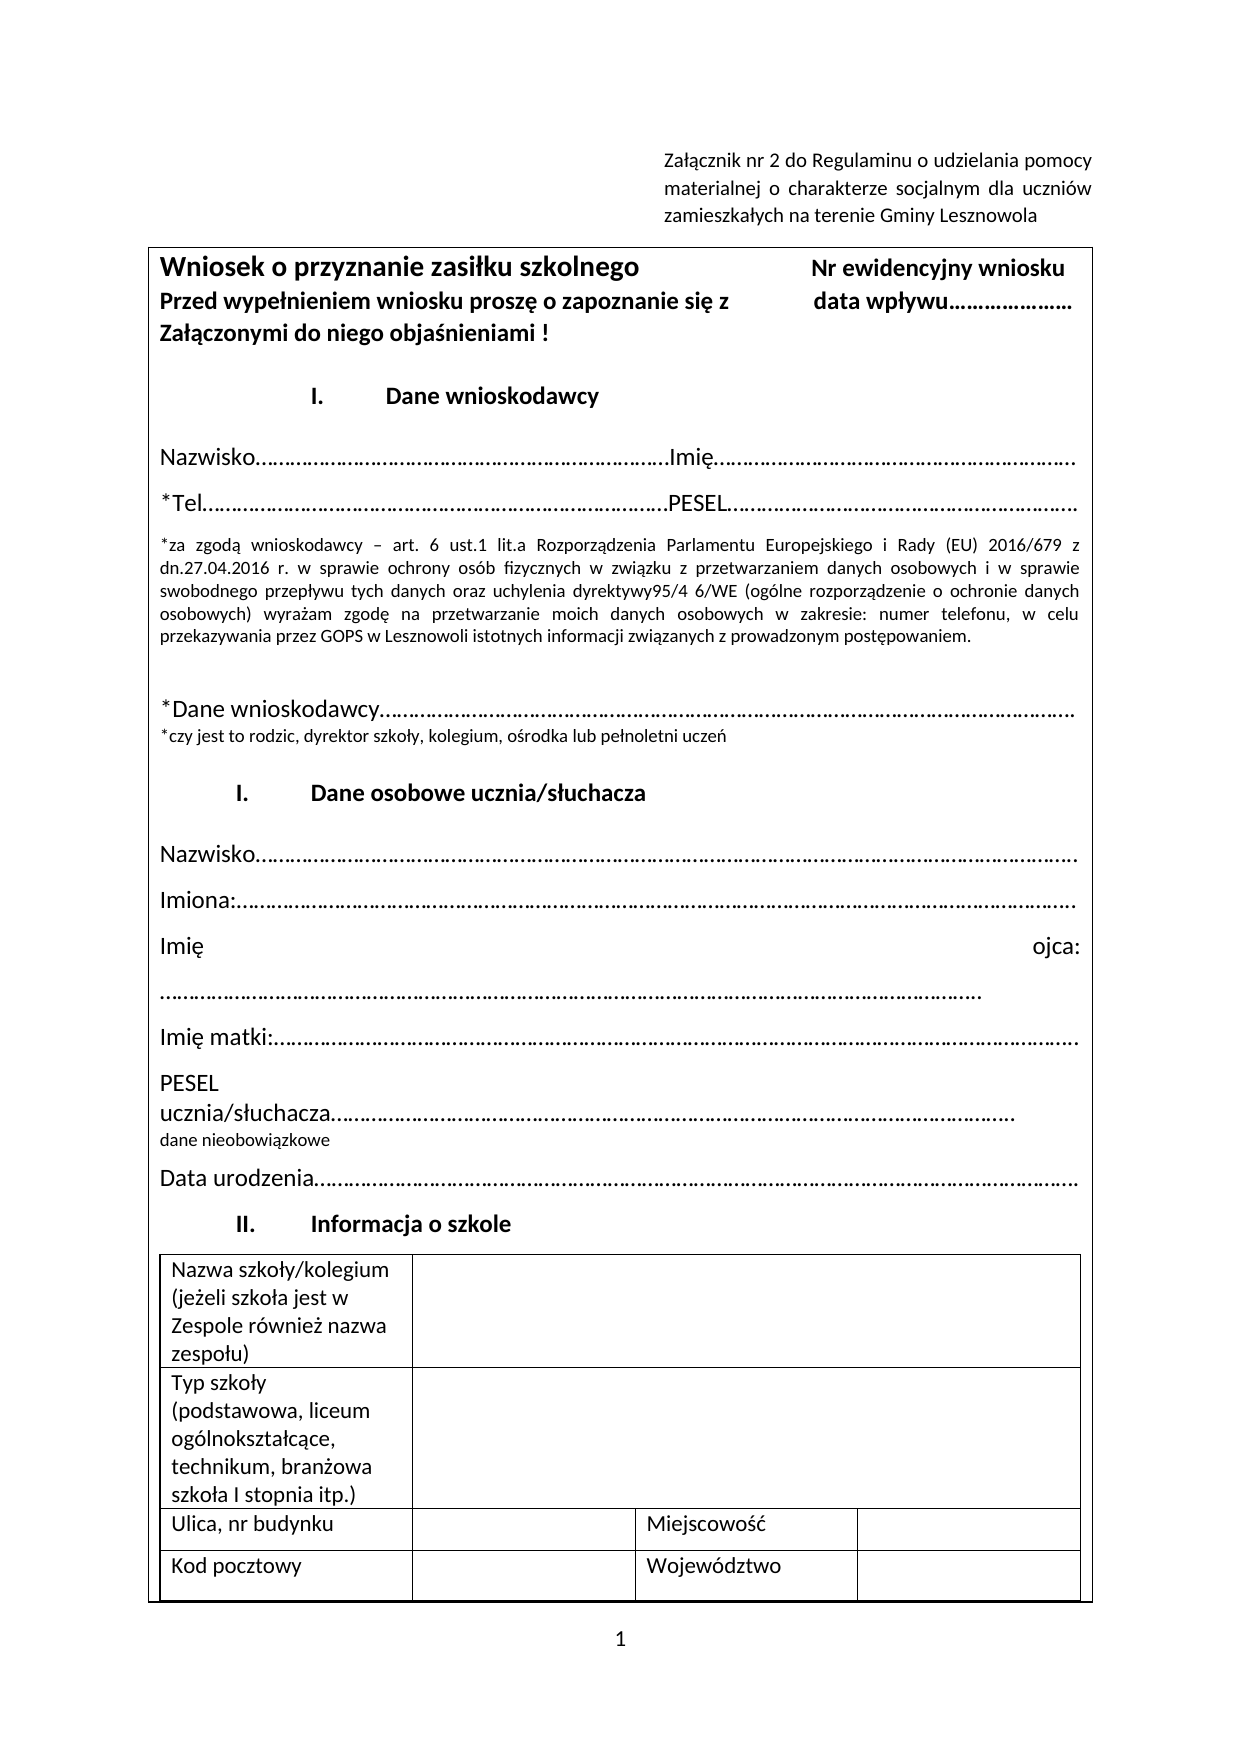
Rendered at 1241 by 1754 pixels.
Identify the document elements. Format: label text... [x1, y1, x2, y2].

text Załącznik nr 2 do Regulaminu o udzielania pomocy materialnej o charakterze socjalnym dla uczniów zamieszkałych na terenie Gminy Lesznowola [664, 148, 1092, 228]
